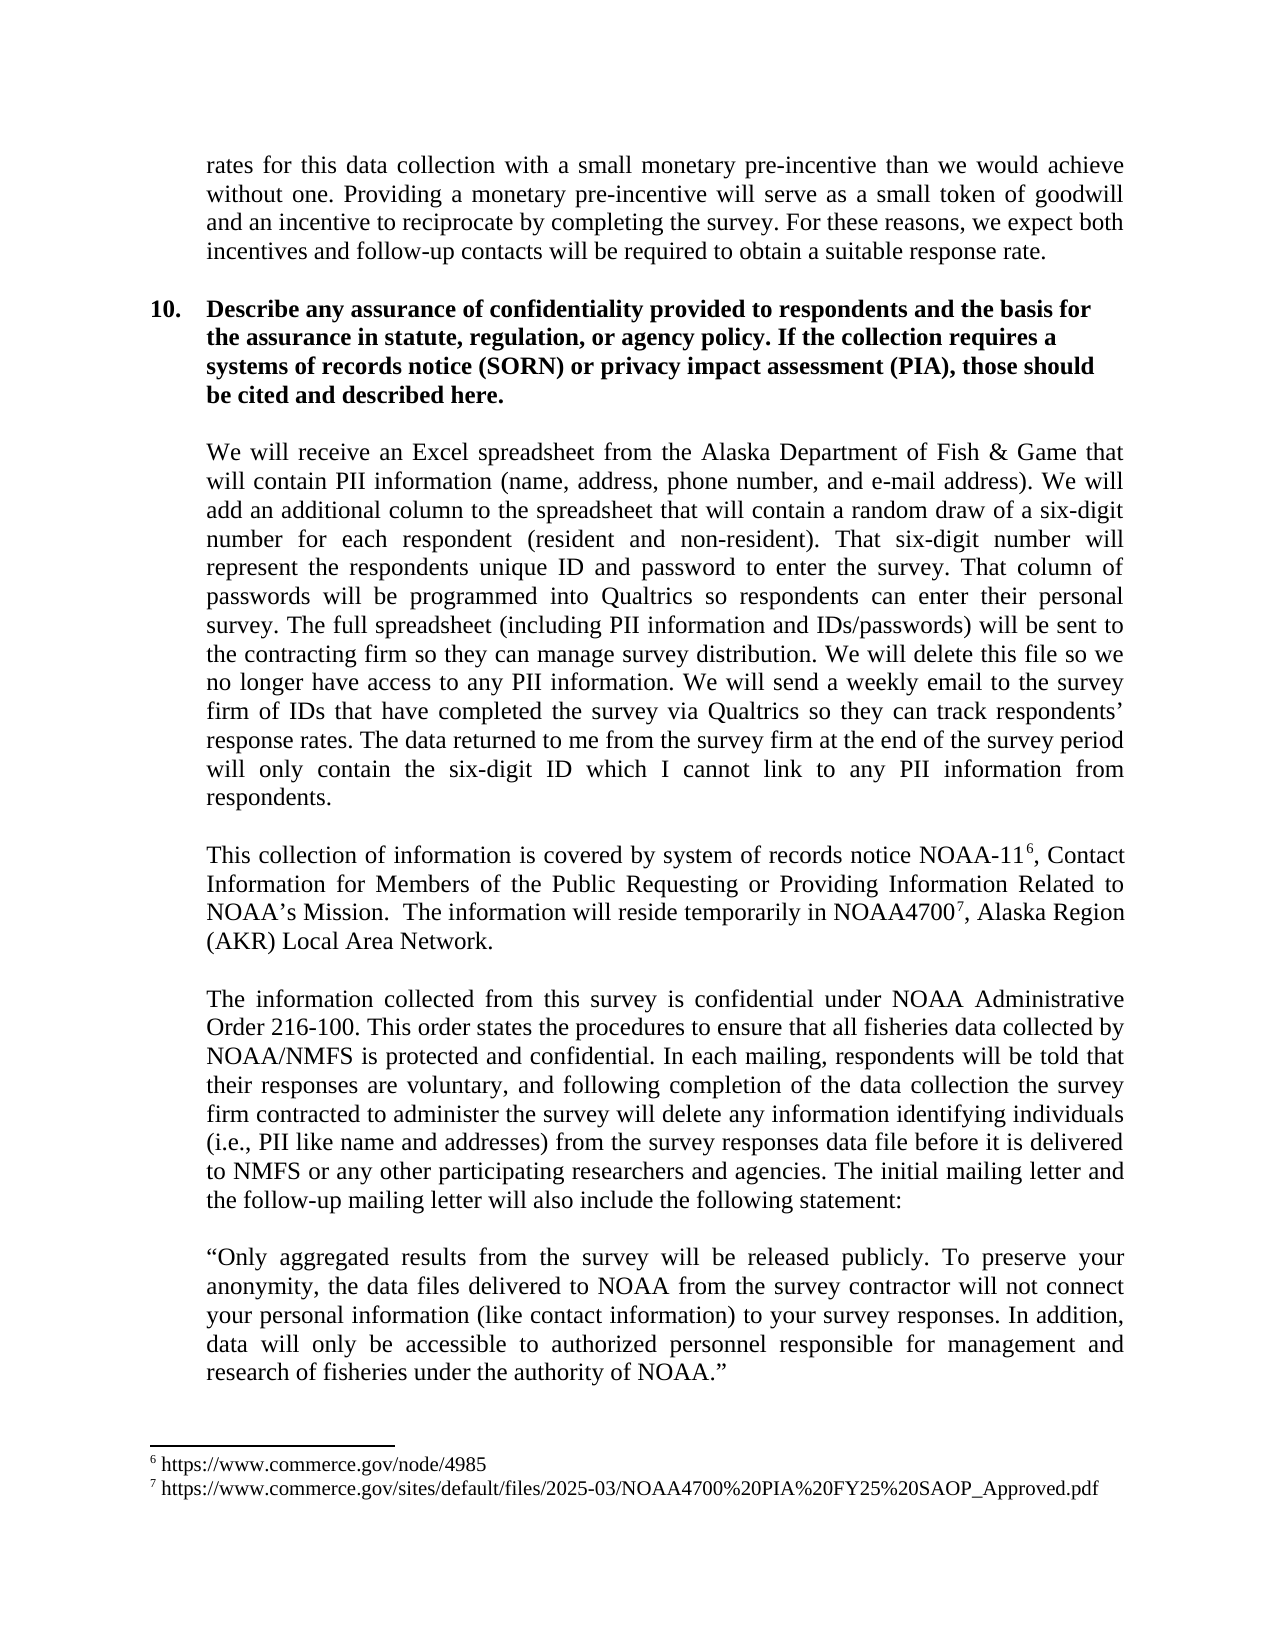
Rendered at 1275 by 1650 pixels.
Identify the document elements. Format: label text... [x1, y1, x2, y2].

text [206, 150, 1125, 265]
text “Only aggregated results from the survey will be released publicly. To preserve your anonymity, the data files delivered to NOAA from the survey contractor will not connect your personal information (like contact information) to your survey responses. In addition, data will only be accessible to authorized personnel responsible for management and research of fisheries under the authority of NOAA.” [206, 1242, 1125, 1386]
list Describe any assurance of confidentiality provided to respondents and the basis for the assurance in statute, regulation, or agency policy. If the collection requires a systems of records notice (SORN) or privacy impact assessment (PIA), those should be cited and described here. [150, 294, 1125, 409]
text We will receive an Excel spreadsheet from the Alaska Department of Fish & Game that will contain PII information (name, address, phone number, and e-mail address). We will add an additional column to the spreadsheet that will contain a random draw of a six-digit number for each respondent (resident and non-resident). That six-digit number will represent the respondents unique ID and password to enter the survey. That column of passwords will be programmed into Qualtrics so respondents can enter their personal survey. The full spreadsheet (including PII information and IDs/passwords) will be sent to the contracting firm so they can manage survey distribution. We will delete this file so we no longer have access to any PII information. We will send a weekly email to the survey firm of IDs that have completed the survey via Qualtrics so they can track respondents’ response rates. The data returned to me from the survey firm at the end of the survey period will only contain the six-digit ID which I cannot link to any PII information from respondents. [206, 437, 1125, 811]
text The information collected from this survey is confidential under NOAA Administrative Order 216-100. This order states the procedures to ensure that all fisheries data collected by NOAA/NMFS is protected and confidential. In each mailing, respondents will be told that their responses are voluntary, and following completion of the data collection the survey firm contracted to administer the survey will delete any information identifying individuals (i.e., PII like name and addresses) from the survey responses data file before it is delivered to NMFS or any other participating researchers and agencies. The initial mailing letter and the follow-up mailing letter will also include the following statement: [206, 984, 1125, 1214]
text This collection of information is covered by system of records notice NOAA-11, Contact Information for Members of the Public Requesting or Providing Information Related to NOAA’s Mission. The information will reside temporarily in NOAA4700, Alaska Region (AKR) Local Area Network. [206, 840, 1125, 955]
